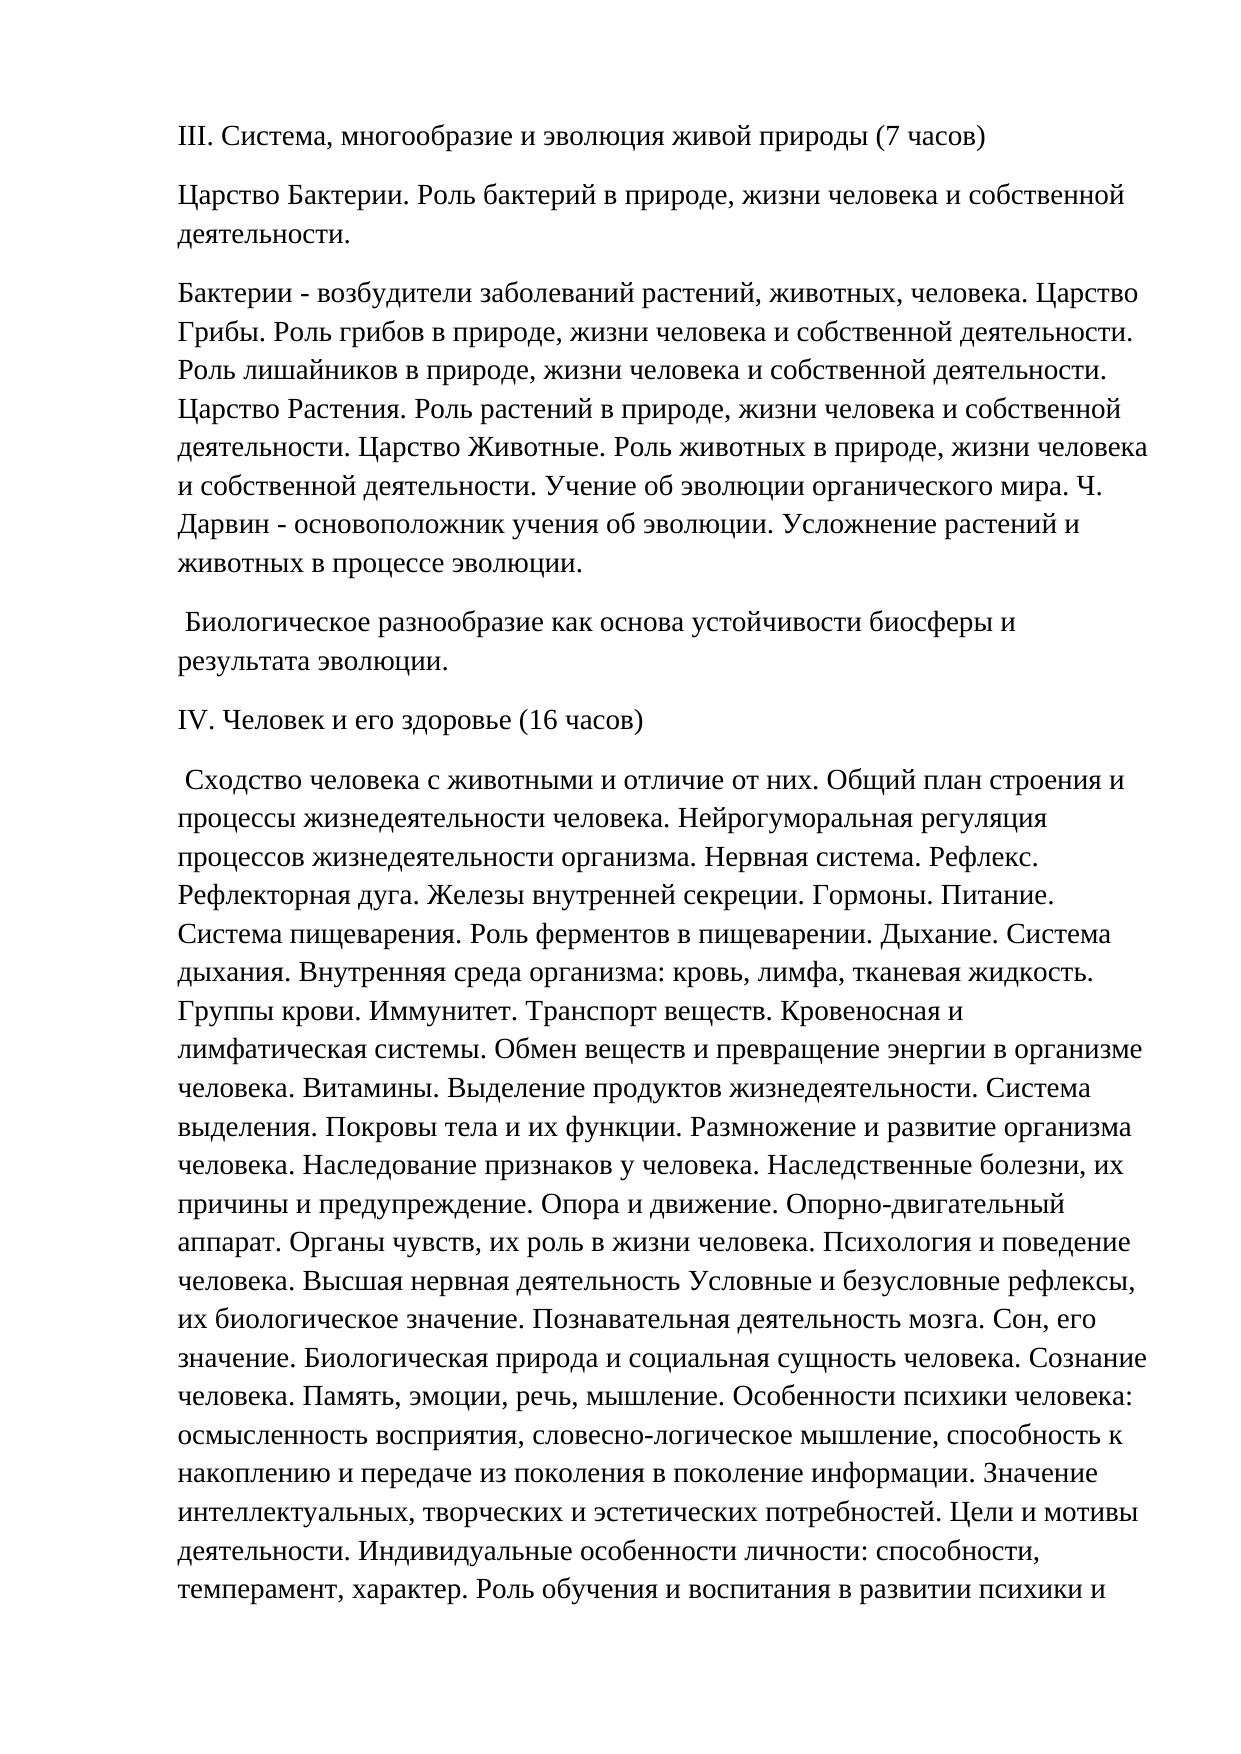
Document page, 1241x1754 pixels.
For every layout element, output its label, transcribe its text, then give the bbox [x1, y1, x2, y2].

text Царство Бактерии. Роль бактерий в природе, жизни человека и собственной деятельности. [177, 177, 1152, 249]
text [177, 762, 1152, 1605]
text Биологическое разнообразие как основа устойчивости биосферы и результата эволюции. [177, 604, 1152, 677]
text Бактерии - возбудители заболеваний растений, животных, человека. Царство Грибы. Роль грибов в природе, жизни человека и собственной деятельности. Роль лишайников в природе, жизни человека и собственной деятельности. Царство Растения. Роль растений в природе, жизни человека и собственной деятельности. Царство Животные. Роль животных в природе, жизни человека и собственной деятельности. Учение об эволюции органического мира. Ч. Дарвин - основоположник учения об эволюции. Усложнение растений и животных в процессе эволюции. [177, 275, 1152, 579]
text III. Система, многообразие и эволюция живой природы (7 часов) [177, 118, 1152, 152]
text IV. Человек и его здоровье (16 часов) [177, 702, 1152, 736]
